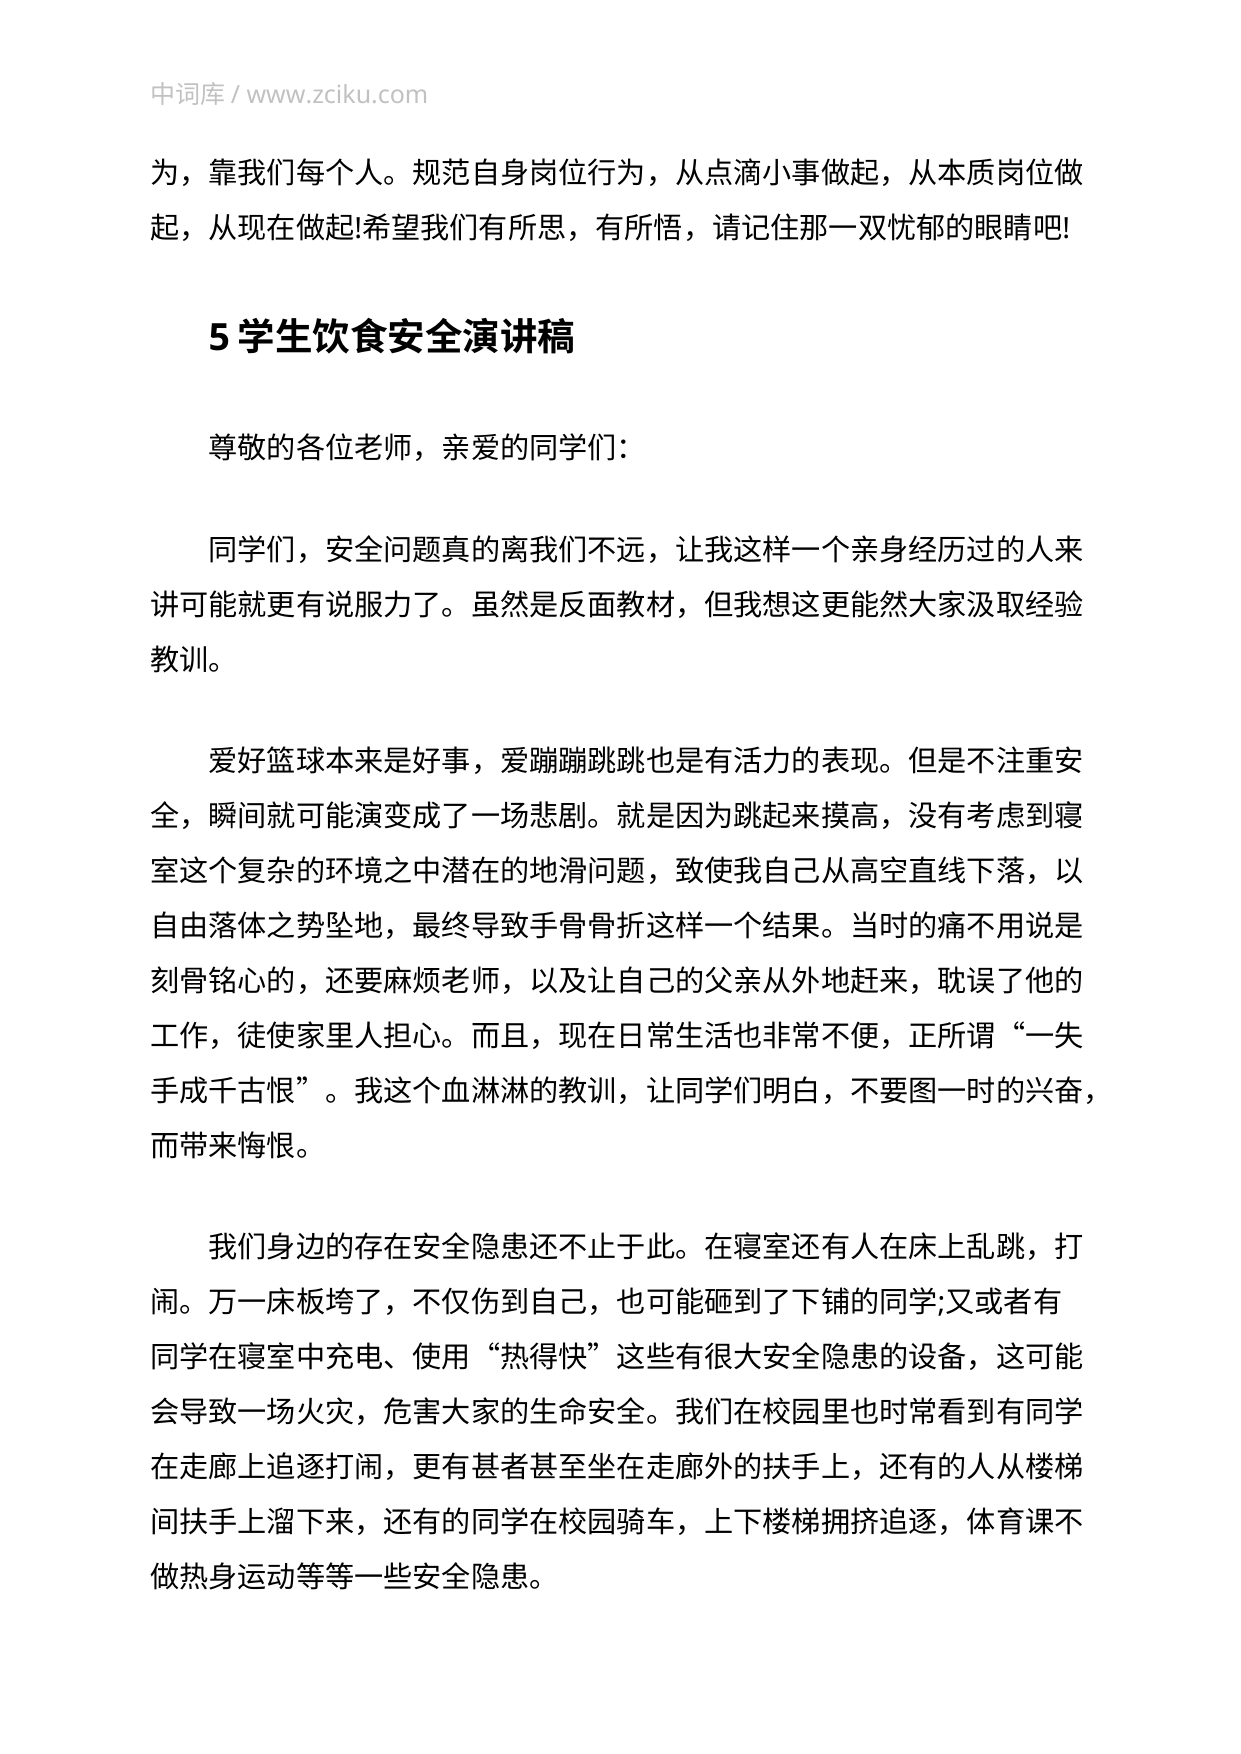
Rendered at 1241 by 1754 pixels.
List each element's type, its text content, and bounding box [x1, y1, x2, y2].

text 爱好篮球本来是好事，爱蹦蹦跳跳也是有活力的表现。但是不注重安全，瞬间就可能演变成了一场悲剧。就是因为跳起来摸高，没有考虑到寝室这个复杂的环境之中潜在的地滑问题，致使我自己从高空直线下落，以自由落体之势坠地，最终导致手骨骨折这样一个结果。当时的痛不用说是刻骨铭心的，还要麻烦老师，以及让自己的父亲从外地赶来，耽误了他的工作，徒使家里人担心。而且，现在日常生活也非常不便，正所谓“一失手成千古恨”。我这个血淋淋的教训，让同学们明白，不要图一时的兴奋，而带来悔恨。 [150, 738, 1090, 1164]
text 尊敬的各位老师，亲爱的同学们： [150, 424, 1090, 467]
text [150, 150, 1090, 247]
text 我们身边的存在安全隐患还不止于此。在寝室还有人在床上乱跳，打闹。万一床板垮了，不仅伤到自己，也可能砸到了下铺的同学;又或者有同学在寝室中充电、使用“热得快”这些有很大安全隐患的设备，这可能会导致一场火灾，危害大家的生命安全。我们在校园里也时常看到有同学在走廊上追逐打闹，更有甚者甚至坐在走廊外的扶手上，还有的人从楼梯间扶手上溜下来，还有的同学在校园骑车，上下楼梯拥挤追逐，体育课不做热身运动等等一些安全隐患。 [150, 1224, 1090, 1596]
text 同学们，安全问题真的离我们不远，让我这样一个亲身经历过的人来讲可能就更有说服力了。虽然是反面教材，但我想这更能然大家汲取经验教训。 [150, 526, 1090, 678]
text 5学生饮食安全演讲稿 [150, 307, 1090, 361]
